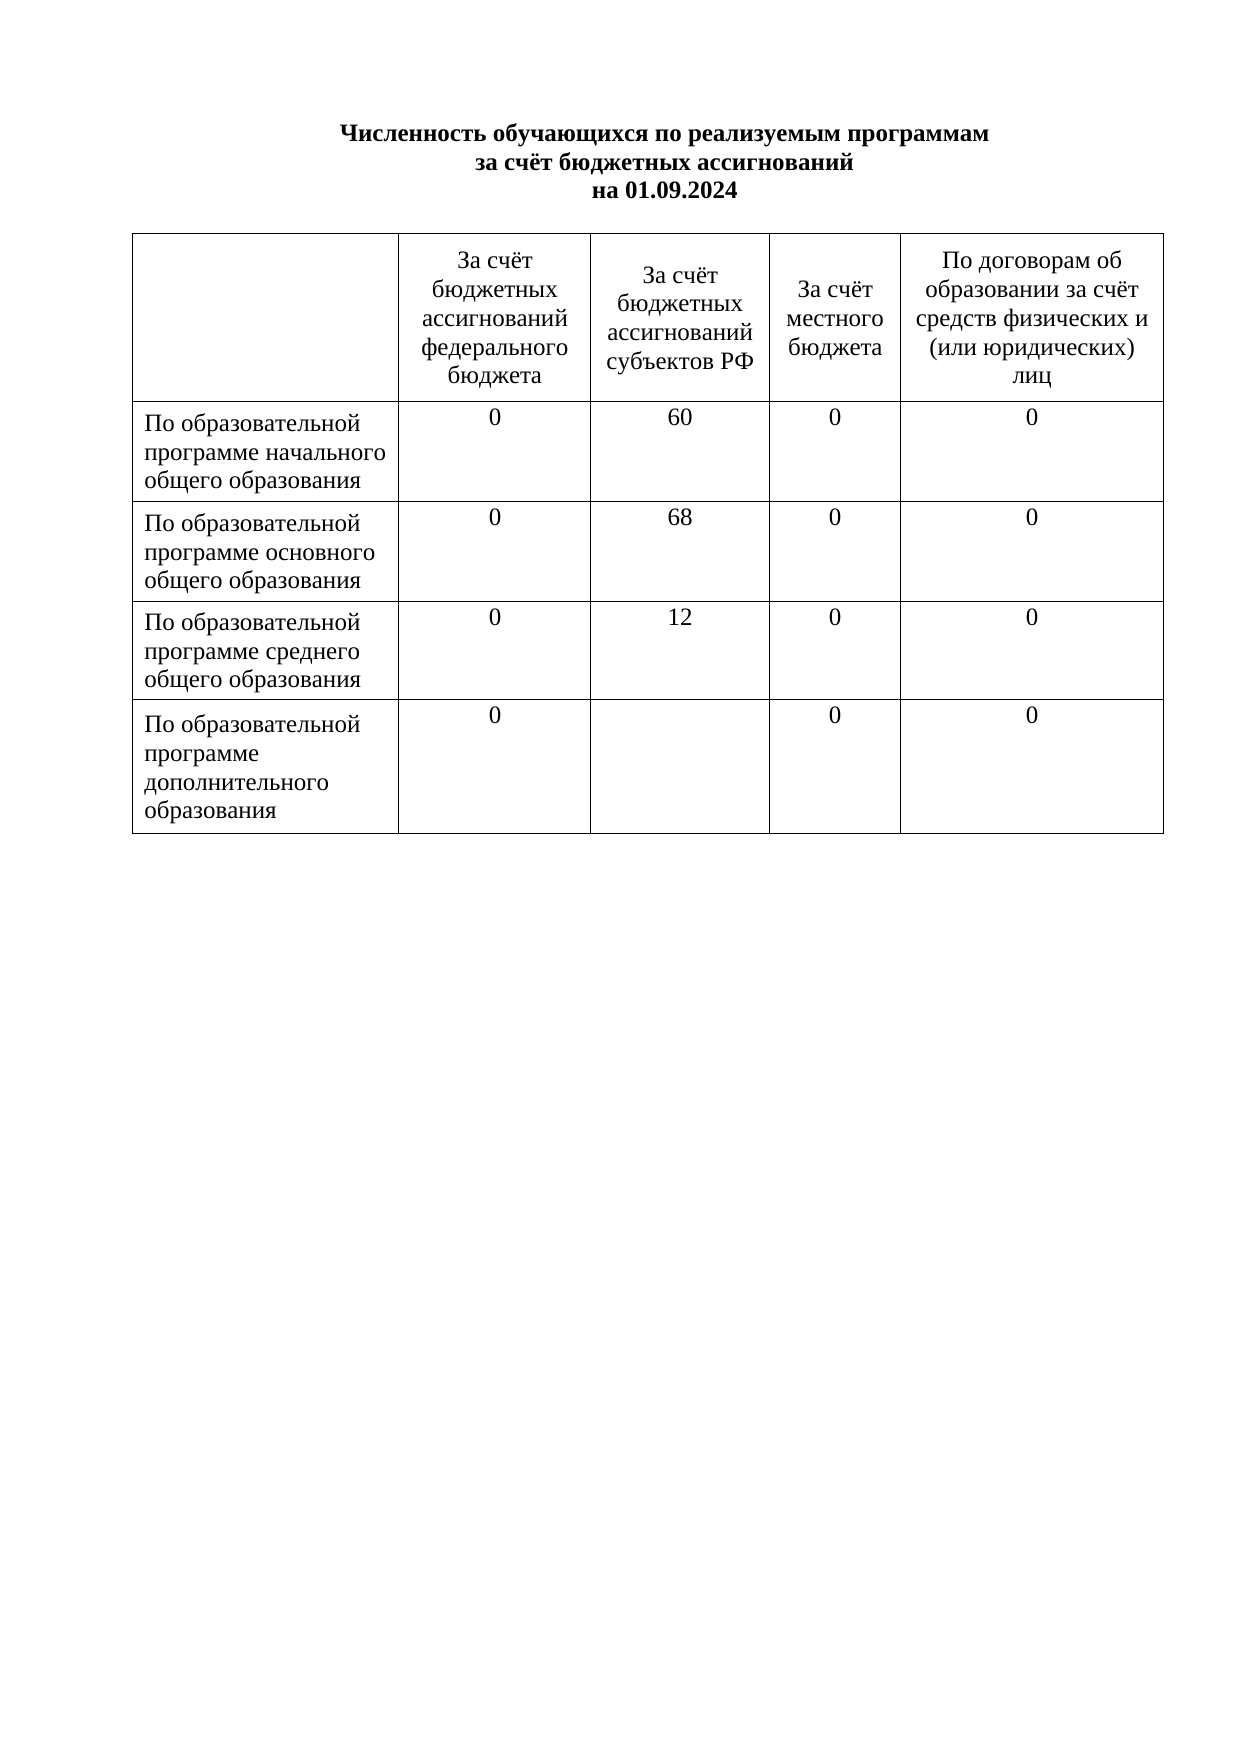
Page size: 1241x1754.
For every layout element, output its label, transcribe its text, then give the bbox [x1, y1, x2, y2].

table_cell 0 [770, 502, 900, 601]
table_cell По образовательной программе основного общего образования [133, 502, 398, 601]
table_cell 0 [770, 402, 900, 501]
table_header [133, 234, 398, 401]
table_cell 0 [770, 602, 900, 699]
text на 01.09.2024 [177, 176, 1152, 204]
table_header За счёт местного бюджета [770, 234, 900, 401]
table_cell 0 [399, 602, 590, 699]
table_cell 68 [591, 502, 769, 601]
table_cell [591, 700, 769, 833]
table_header За счёт бюджетных ассигнований субъектов РФ [591, 234, 769, 401]
table_cell 12 [591, 602, 769, 699]
text Численность обучающихся по реализуемым программам [177, 118, 1152, 147]
table_header За счёт бюджетных ассигнований федерального бюджета [399, 234, 590, 401]
table_cell По образовательной программе начального общего образования [133, 402, 398, 501]
table_cell 0 [399, 700, 590, 833]
table_cell 0 [901, 402, 1163, 501]
table_cell 0 [399, 502, 590, 601]
table_cell 0 [399, 402, 590, 501]
table_cell 60 [591, 402, 769, 501]
table_header По договорам об образовании за счёт средств физических и (или юридических) лиц [901, 234, 1163, 401]
text за счёт бюджетных ассигнований [177, 147, 1152, 176]
table_cell 0 [901, 700, 1163, 833]
table_cell По образовательной программе среднего общего образования [133, 602, 398, 699]
table_cell 0 [901, 602, 1163, 699]
table_cell По образовательной программе дополнительного образования [133, 700, 398, 833]
table_cell 0 [770, 700, 900, 833]
table_cell 0 [901, 502, 1163, 601]
